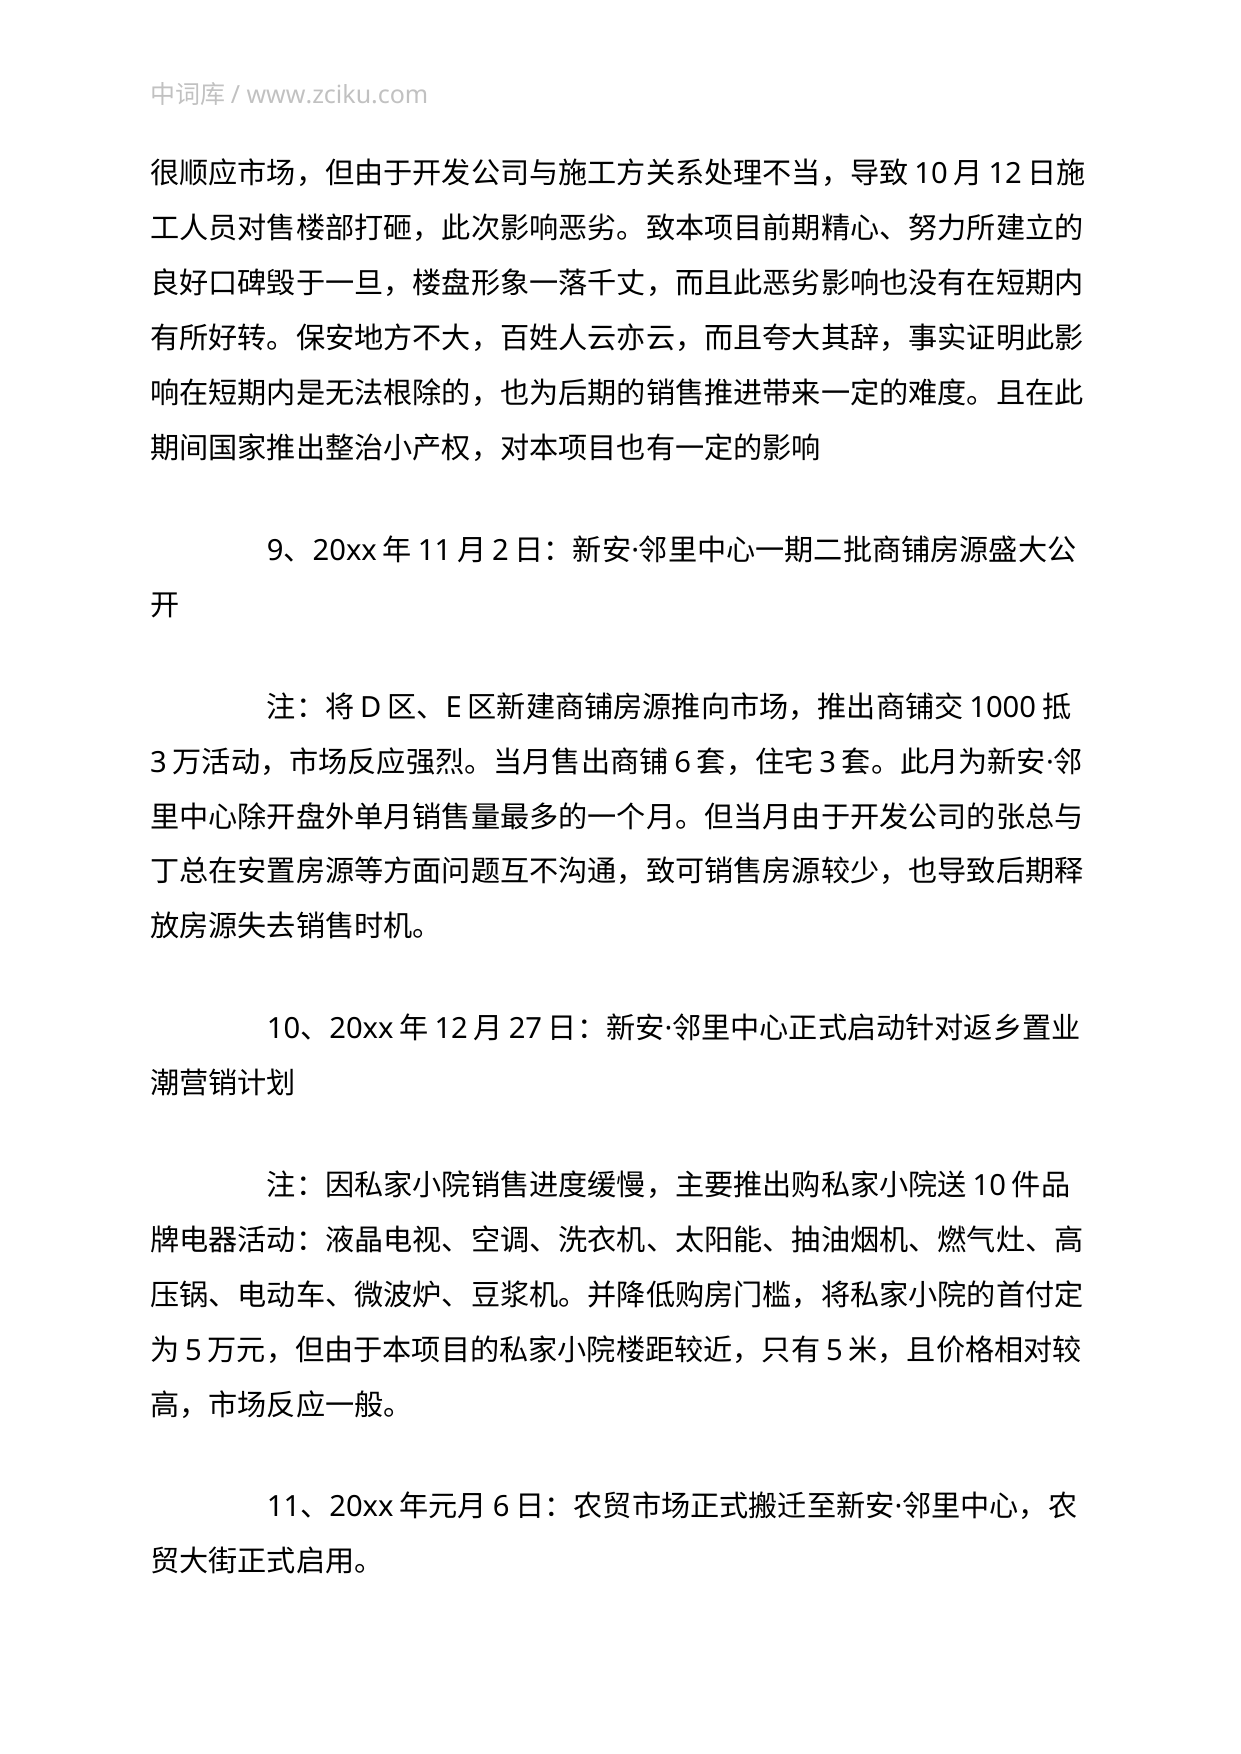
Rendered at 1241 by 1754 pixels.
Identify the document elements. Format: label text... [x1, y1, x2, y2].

text 注：因私家小院销售进度缓慢，主要推出购私家小院送10件品牌电器活动：液晶电视、空调、洗衣机、太阳能、抽油烟机、燃气灶、高压锅、电动车、微波炉、豆浆机。并降低购房门槛，将私家小院的首付定为5万元，但由于本项目的私家小院楼距较近，只有5米，且价格相对较高，市场反应一般。 [150, 1161, 1090, 1423]
text 9、20xx年11月2日：新安·邻里中心一期二批商铺房源盛大公开 [150, 526, 1090, 624]
text 11、20xx年元月6日：农贸市场正式搬迁至新安·邻里中心，农贸大街正式启用。 [150, 1483, 1090, 1580]
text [150, 150, 1090, 467]
text 10、20xx年12月27日：新安·邻里中心正式启动针对返乡置业潮营销计划 [150, 1005, 1090, 1102]
text 注：将D区、E区新建商铺房源推向市场，推出商铺交1000抵3万活动，市场反应强烈。当月售出商铺6套，住宅3套。此月为新安·邻里中心除开盘外单月销售量最多的一个月。但当月由于开发公司的张总与丁总在安置房源等方面问题互不沟通，致可销售房源较少，也导致后期释放房源失去销售时机。 [150, 683, 1090, 945]
